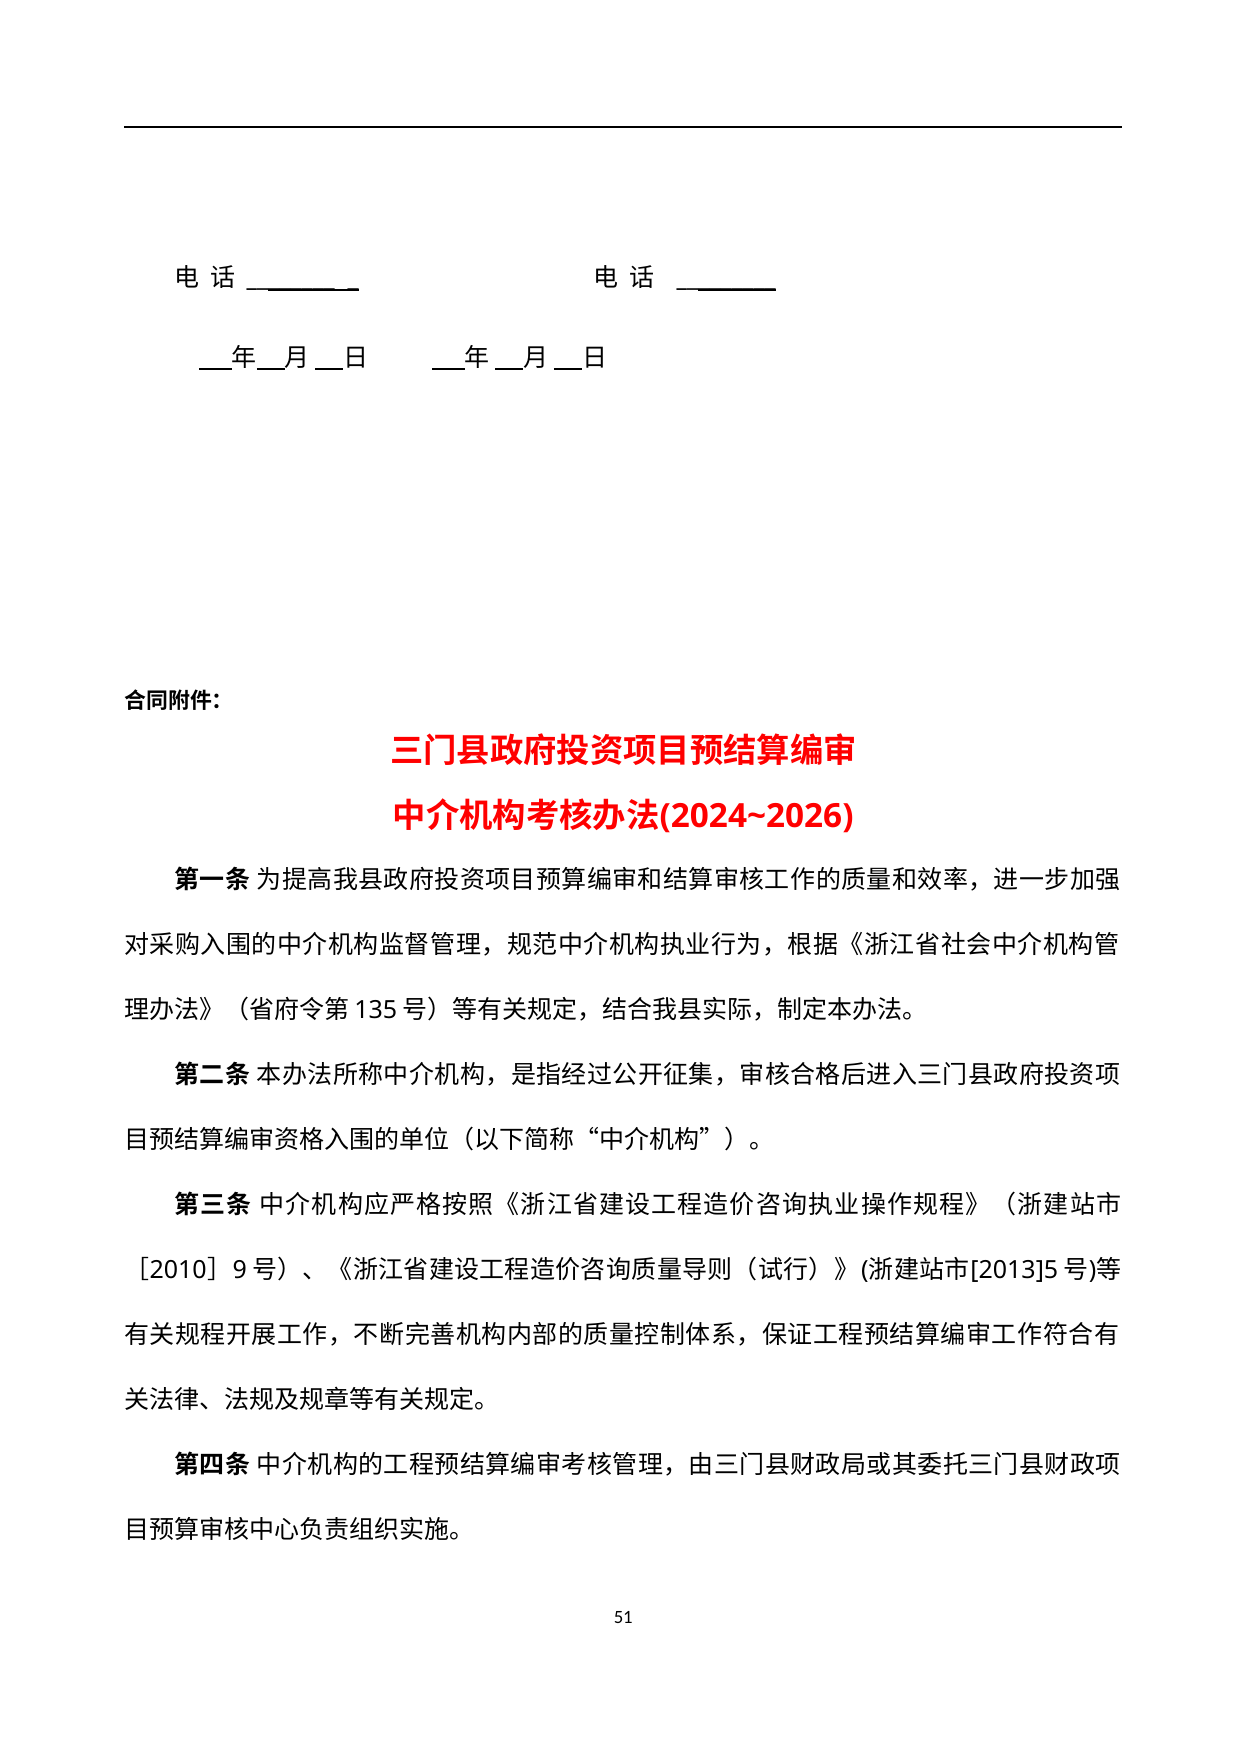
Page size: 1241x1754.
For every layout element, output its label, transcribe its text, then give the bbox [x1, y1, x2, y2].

text 第一条 为提高我县政府投资项目预算编审和结算审核工作的质量和效率，进一步加强对采购入围的中介机构监督管理，规范中介机构执业行为，根据《浙江省社会中介机构管理办法》（省府令第135号）等有关规定，结合我县实际，制定本办法。 [124, 846, 1122, 1041]
text 合同附件： [124, 683, 1122, 716]
text 第四条 中介机构的工程预结算编审考核管理，由三门县财政局或其委托三门县财政项目预算审核中心负责组织实施。 [124, 1431, 1122, 1561]
text 三门县政府投资项目预结算编审 [124, 716, 1122, 781]
text 第三条 中介机构应严格按照《浙江省建设工程造价咨询执业操作规程》（浙建站市［2010］9号）、《浙江省建设工程造价咨询质量导则（试行）》(浙建站市[2013]5号)等有关规程开展工作，不断完善机构内部的质量控制体系，保证工程预结算编审工作符合有关法律、法规及规章等有关规定。 [124, 1171, 1122, 1431]
text 电 话 ________ _ 电 话 _________ [124, 243, 1122, 308]
text 中介机构考核办法(2024~2026) [124, 781, 1122, 846]
text 年 月 日 年 月 日 [124, 326, 1122, 376]
text 第二条 本办法所称中介机构，是指经过公开征集，审核合格后进入三门县政府投资项目预结算编审资格入围的单位（以下简称“中介机构”）。 [124, 1041, 1122, 1171]
